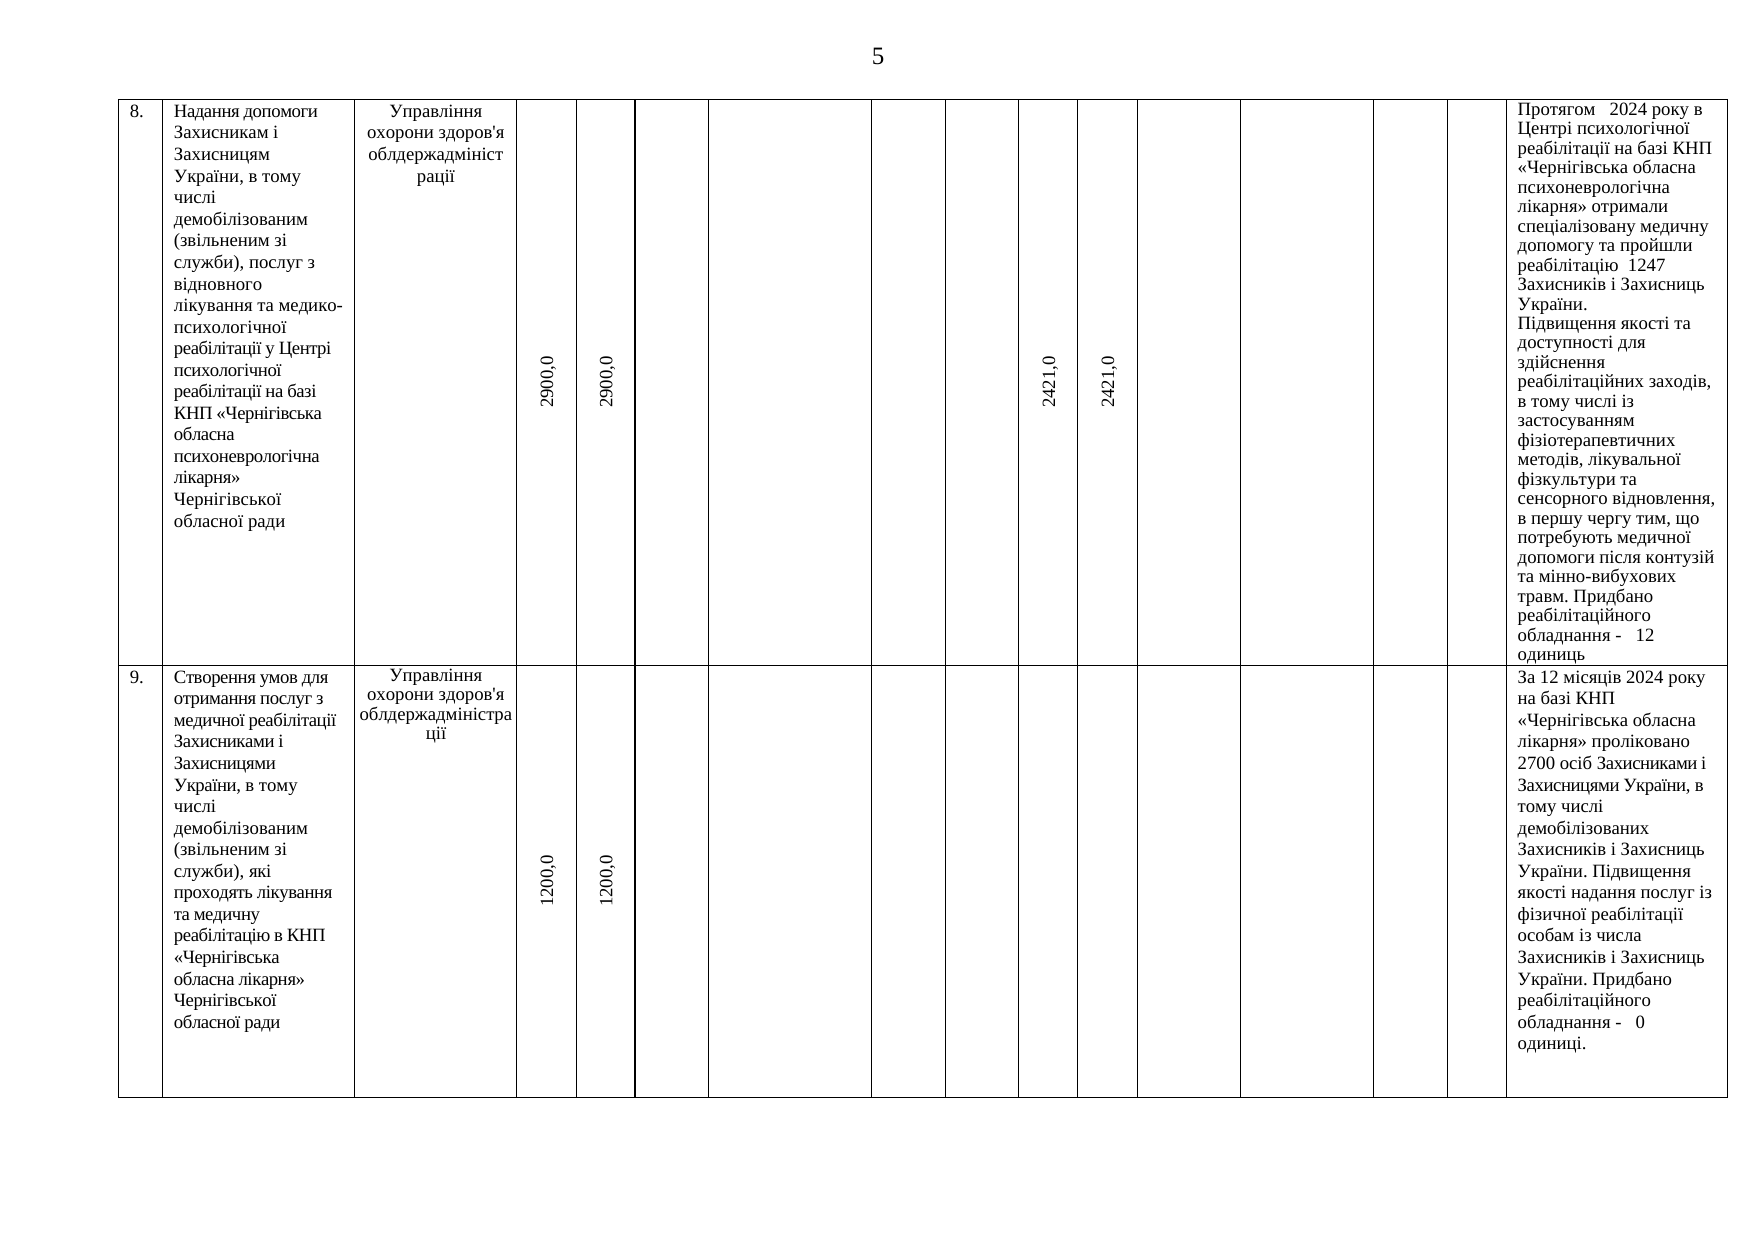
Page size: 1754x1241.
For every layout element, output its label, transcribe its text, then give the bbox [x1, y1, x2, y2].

table_cell Створення умов для отримання послуг з медичної реабілітації Захисниками і Захисницями України, в тому числі демобілізованим (звільненим зі служби), які проходять лікування та медичну реабілітацію в КНП «Чернігівська обласна лікарня» Чернігівської обласної ради [163, 666, 354, 1097]
table_cell [1374, 666, 1447, 1097]
table_cell Протягом 2024 року в Центрі психологічної реабілітації на базі КНП «Чернігівська обласна психоневрологічна лікарня» отримали спеціалізовану медичну допомогу та пройшли реабілітацію 1247 Захисників і Захисниць України. Підвищення якості та доступності для здійснення реабілітаційних заходів, в тому числі із застосуванням фізіотерапевтичних методів, лікувальної фізкультури та сенсорного відновлення, в першу чергу тим, що потребують медичної допомоги після контузій та мінно-вибухових травм. Придбано реабілітаційного обладнання - 12 одиниць [1507, 100, 1727, 664]
table_cell [1138, 100, 1240, 664]
table_cell [946, 666, 1018, 1097]
table_cell 1200,0 [517, 666, 576, 1097]
table_cell [1078, 666, 1137, 1097]
table_cell 1200,0 [577, 666, 634, 1097]
table_cell [1241, 100, 1373, 664]
table_cell [709, 666, 871, 1097]
table_cell [636, 100, 708, 664]
table_cell 2421,0 [1078, 100, 1137, 664]
table_cell [1241, 666, 1373, 1097]
table_cell [1019, 666, 1077, 1097]
table_cell Управління охорони здоров'я облдержадміністрації [355, 100, 516, 664]
table_cell [872, 100, 945, 664]
table_cell [636, 666, 708, 1097]
table_cell За 12 місяців 2024 року на базі КНП «Чернігівська обласна лікарня» проліковано 2700 осіб Захисниками і Захисницями України, в тому числі демобілізованих Захисників і Захисниць України. Підвищення якості надання послуг із фізичної реабілітації особам із числа Захисників і Захисниць України. Придбано реабілітаційного обладнання - 0 одиниці. [1507, 666, 1727, 1097]
table_cell 8. [119, 100, 162, 664]
table_cell [709, 100, 871, 664]
table_cell [1138, 666, 1240, 1097]
table_cell [946, 100, 1018, 664]
table_cell Управління охорони здоров'я облдержадміністрації [355, 666, 516, 1097]
table_cell 2421,0 [1019, 100, 1077, 664]
table_cell [1374, 100, 1447, 664]
table_cell [872, 666, 945, 1097]
table_cell [1448, 100, 1506, 664]
table_cell 2900,0 [577, 100, 634, 664]
table_cell 9. [119, 666, 162, 1097]
table_cell 2900,0 [517, 100, 576, 664]
table_cell Надання допомоги Захисникам і Захисницям України, в тому числі демобілізованим (звільненим зі служби), послуг з відновного лікування та медико-психологічної реабілітації у Центрі психологічної реабілітації на базі КНП «Чернігівська обласна психоневрологічна лікарня» Чернігівської обласної ради [163, 100, 354, 664]
table_cell [1448, 666, 1506, 1097]
